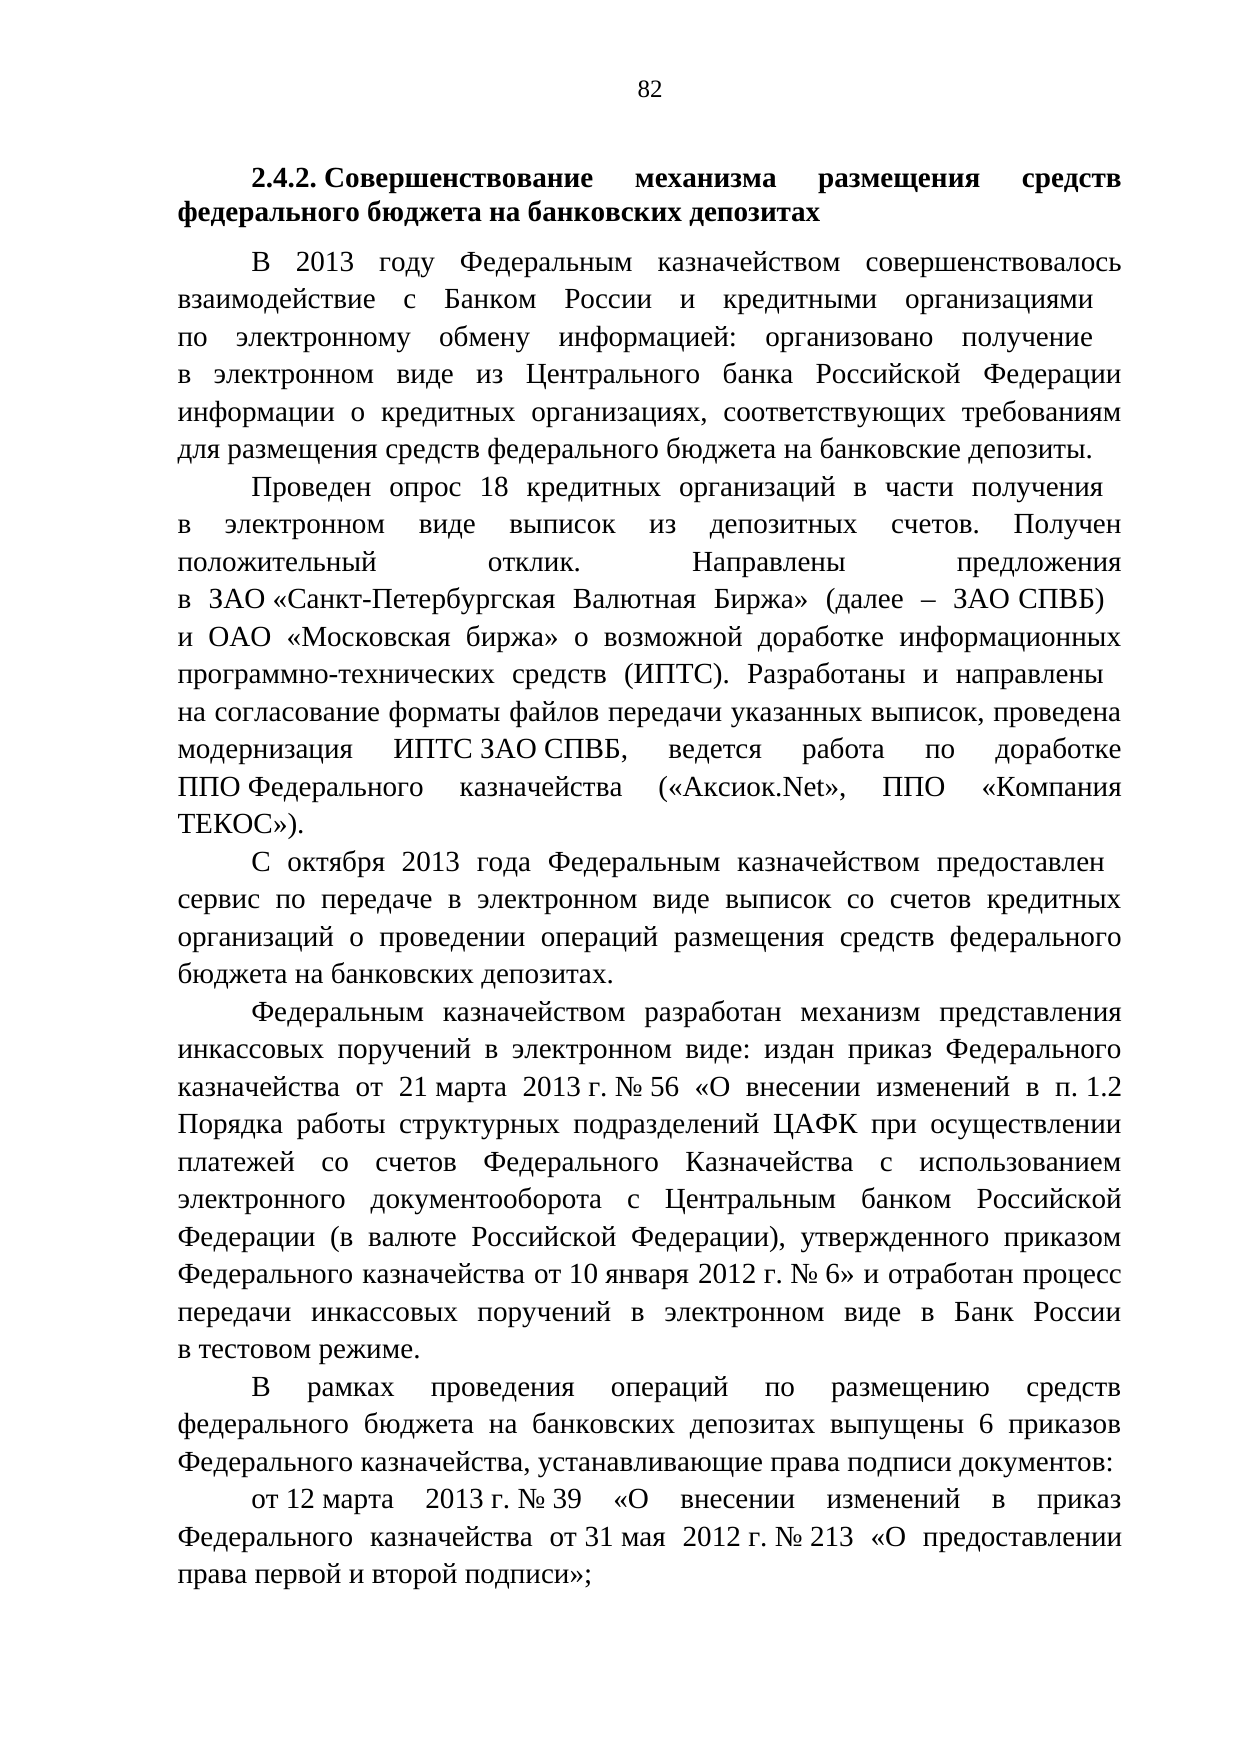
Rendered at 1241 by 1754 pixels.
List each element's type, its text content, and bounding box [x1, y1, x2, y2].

text С октября 2013 года Федеральным казначейством предоставлен сервис по передаче в электронном виде выписок со счетов кредитных организаций о проведении операций размещения средств федерального бюджета на банковских депозитах. [177, 840, 1122, 990]
text В 2013 году Федеральным казначейством совершенствовалось взаимодействие с Банком России и кредитными организациями по электронному обмену информацией: организовано получение в электронном виде из Центрального банка Российской Федерации информации о кредитных организациях, соответствующих требованиям для размещения средств федерального бюджета на банковские депозиты. [177, 240, 1122, 465]
text от 12 марта 2013 г. № 39 «О внесении изменений в приказ Федерального казначейства от 31 мая 2012 г. № 213 «О предоставлении права первой и второй подписи»; [177, 1477, 1122, 1590]
text Проведен опрос 18 кредитных организаций в части получения в электронном виде выписок из депозитных счетов. Получен положительный отклик. Направлены предложения в ЗАО «Санкт-Петербургская Валютная Биржа» (далее – ЗАО СПВБ) и ОАО «Московская биржа» о возможной доработке информационных программно-технических средств (ИПТС). Разработаны и направлены на согласование форматы файлов передачи указанных выписок, проведена модернизация ИПТС ЗАО СПВБ, ведется работа по доработке ППО Федерального казначейства («Аксиок.Net», ППО «Компания ТЕКОС»). [177, 465, 1122, 840]
text Федеральным казначейством разработан механизм представления инкассовых поручений в электронном виде: издан приказ Федерального казначейства от 21 марта 2013 г. № 56 «О внесении изменений в п. 1.2 Порядка работы структурных подразделений ЦАФК при осуществлении платежей со счетов Федерального Казначейства с использованием электронного документооборота с Центральным банком Российской Федерации (в валюте Российской Федерации), утвержденного приказом Федерального казначейства от 10 января 2012 г. № 6» и отработан процесс передачи инкассовых поручений в электронном виде в Банк России в тестовом режиме. [177, 990, 1122, 1365]
text В рамках проведения операций по размещению средств федерального бюджета на банковских депозитах выпущены 6 приказов Федерального казначейства, устанавливающие права подписи документов: [177, 1365, 1122, 1477]
text 2.4.2. Совершенствование механизма размещения средств федерального бюджета на банковских депозитах [177, 160, 1122, 227]
